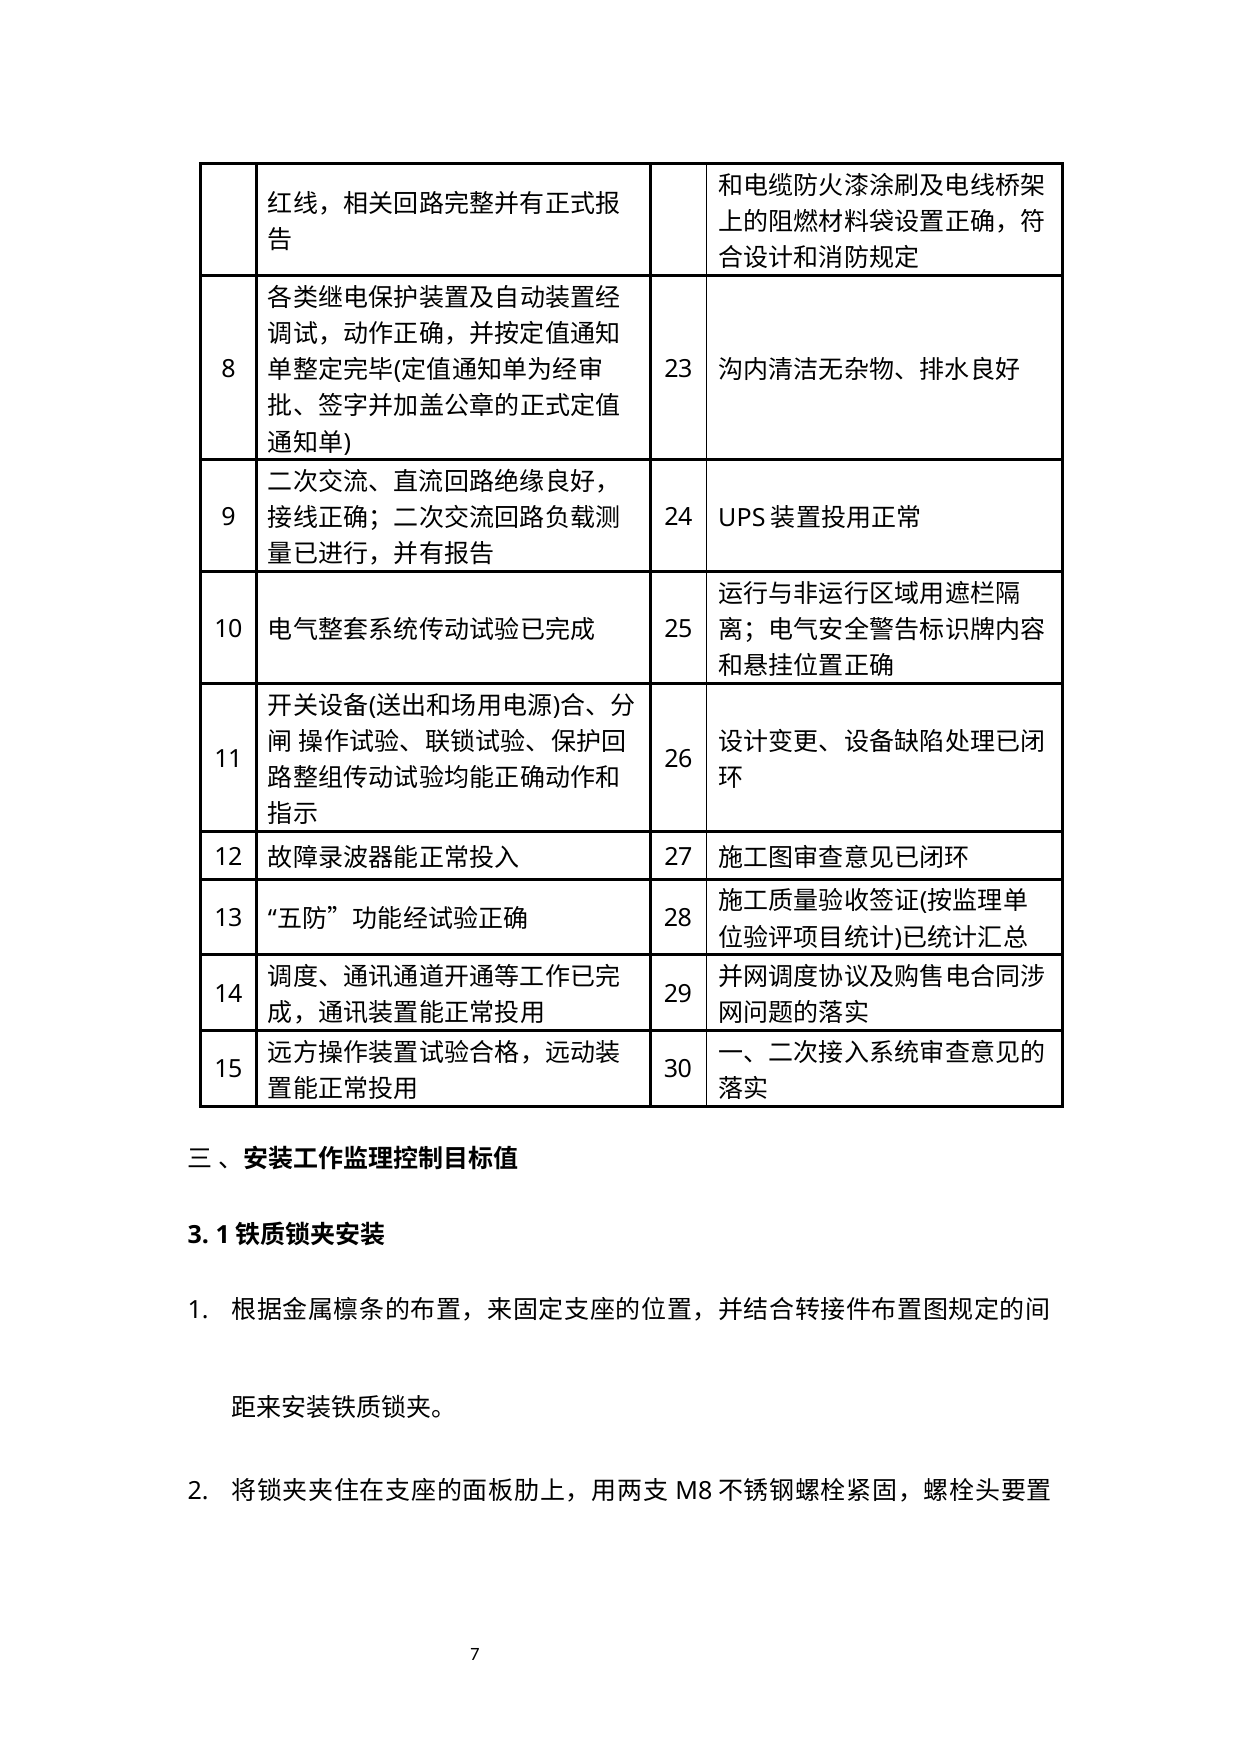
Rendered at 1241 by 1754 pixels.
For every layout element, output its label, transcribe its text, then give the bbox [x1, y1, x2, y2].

table_cell 调度、通讯通道开通等工作已完成，通讯装置能正常投用 [258, 956, 649, 1029]
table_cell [258, 165, 649, 274]
table_cell 30 [652, 1032, 706, 1104]
table_cell 并网调度协议及购售电合同涉网问题的落实 [707, 956, 1061, 1029]
table_cell 7 [202, 165, 255, 274]
table_cell 电气整套系统传动试验已完成 [258, 573, 649, 682]
table_cell 25 [652, 573, 706, 682]
table_cell 28 [652, 881, 706, 953]
table_cell 23 [652, 277, 706, 458]
table_cell 二次交流、直流回路绝缘良好，接线正确；二次交流回路负载测量已进行，并有报告 [258, 461, 649, 570]
table_cell 11 [202, 685, 255, 830]
table_cell 远方操作装置试验合格，远动装置能正常投用 [258, 1032, 649, 1104]
table_cell UPS装置投用正常 [707, 461, 1061, 570]
table_cell 施工质量验收签证(按监理单位验评项目统计)已统计汇总 [707, 881, 1061, 953]
table_cell 运行与非运行区域用遮栏隔离；电气安全警告标识牌内容和悬挂位置正确 [707, 573, 1061, 682]
table_cell 10 [202, 573, 255, 682]
table_cell 27 [652, 833, 706, 878]
table_cell 22 [652, 165, 706, 274]
list 根据金属檩条的布置，来固定支座的位置，并结合转接件布置图规定的间距来安装铁质锁夹。 [187, 1276, 1053, 1438]
text 三 、安装工作监理控制目标值 [187, 1124, 1053, 1189]
table_cell 一、二次接入系统审查意见的落实 [707, 1032, 1061, 1104]
table_cell 设计变更、设备缺陷处理已闭环 [707, 685, 1061, 830]
table_cell “五防”功能经试验正确 [258, 881, 649, 953]
table_cell 8 [202, 277, 255, 458]
table_cell 沟内清洁无杂物、排水良好 [707, 277, 1061, 458]
table_cell 14 [202, 956, 255, 1029]
table_cell 15 [202, 1032, 255, 1104]
table_cell 施工图审查意见已闭环 [707, 833, 1061, 878]
table_cell 24 [652, 461, 706, 570]
table_cell 9 [202, 461, 255, 570]
table_cell 13 [202, 881, 255, 953]
table_cell 各类继电保护装置及自动装置经调试，动作正确，并按定值通知单整定完毕(定值通知单为经审批、签字并加盖公章的正式定值通知单) [258, 277, 649, 458]
text 3. 1铁质锁夹安装 [187, 1200, 1053, 1265]
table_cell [707, 165, 1061, 274]
table_cell 开关设备(送出和场用电源)合、分闸 操作试验、联锁试验、保护回路整组传动试验均能正确动作和指示 [258, 685, 649, 830]
table_cell 29 [652, 956, 706, 1029]
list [187, 1456, 1053, 1521]
table_cell 故障录波器能正常投入 [258, 833, 649, 878]
table_cell 12 [202, 833, 255, 878]
table_cell 26 [652, 685, 706, 830]
